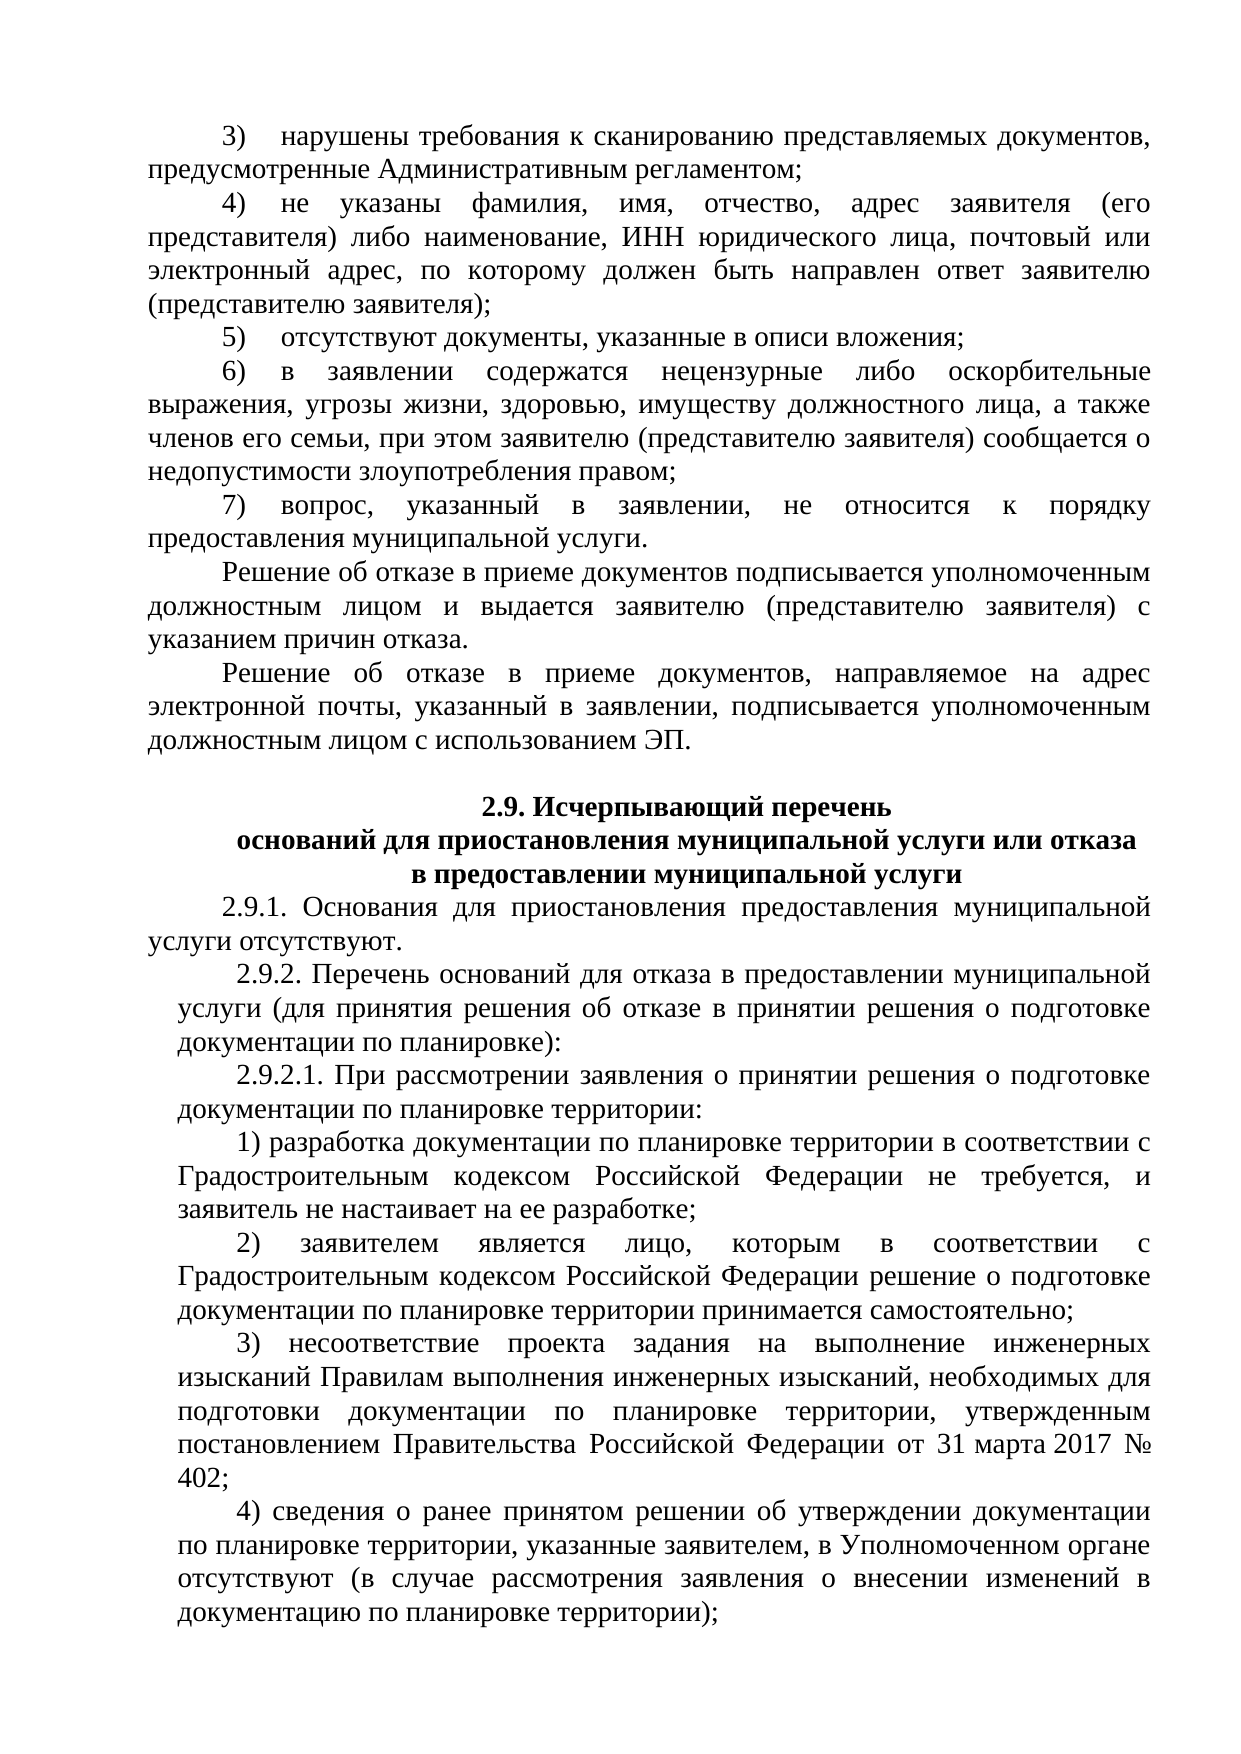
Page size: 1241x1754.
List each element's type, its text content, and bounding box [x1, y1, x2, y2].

text Решение об отказе в приеме документов, направляемое на адрес электронной почты, указанный в заявлении, подписывается уполномоченным должностным лицом с использованием ЭП. [148, 655, 1152, 755]
text 2) заявителем является лицо, которым в соответствии с Градостроительным кодексом Российской Федерации решение о подготовке документации по планировке территории принимается самостоятельно; [177, 1225, 1152, 1326]
text 2.9.2. Перечень оснований для отказа в предоставлении муниципальной услуги (для принятия решения об отказе в принятии решения о подготовке документации по планировке): [177, 957, 1152, 1057]
text 3) несоответствие проекта задания на выполнение инженерных изысканий Правилам выполнения инженерных изысканий, необходимых для подготовки документации по планировке территории, утвержденным постановлением Правительства Российской Федерации от 31 марта 2017 № 402; [177, 1326, 1152, 1493]
text 1) разработка документации по планировке территории в соответствии с Градостроительным кодексом Российской Федерации не требуется, и заявитель не настаивает на ее разработке; [177, 1124, 1152, 1225]
text 2.9.1. Основания для приостановления предоставления муниципальной услуги отсутствуют. [148, 889, 1152, 957]
text оснований для приостановления муниципальной услуги или отказа [148, 822, 1152, 856]
text 5) отсутствуют документы, указанные в описи вложения; [148, 319, 1152, 353]
text 2.9. Исчерпывающий перечень [148, 789, 1152, 822]
text 4) сведения о ранее принятом решении об утверждении документации по планировке территории, указанные заявителем, в Уполномоченном органе отсутствуют (в случае рассмотрения заявления о внесении изменений в документацию по планировке территории); [177, 1493, 1152, 1627]
text 3) нарушены требования к сканированию представляемых документов, предусмотренные Административным регламентом; [148, 118, 1152, 185]
text 7) вопрос, указанный в заявлении, не относится к порядку предоставления муниципальной услуги. [148, 487, 1152, 554]
text Решение об отказе в приеме документов подписывается уполномоченным должностным лицом и выдается заявителю (представителю заявителя) с указанием причин отказа. [148, 554, 1152, 655]
text в предоставлении муниципальной услуги [148, 856, 1152, 889]
text 6) в заявлении содержатся нецензурные либо оскорбительные выражения, угрозы жизни, здоровью, имуществу должностного лица, а также членов его семьи, при этом заявителю (представителю заявителя) сообщается о недопустимости злоупотребления правом; [148, 353, 1152, 487]
text 4) не указаны фамилия, имя, отчество, адрес заявителя (его представителя) либо наименование, ИНН юридического лица, почтовый или электронный адрес, по которому должен быть направлен ответ заявителю (представителю заявителя); [148, 185, 1152, 319]
text 2.9.2.1. При рассмотрении заявления о принятии решения о подготовке документации по планировке территории: [177, 1057, 1152, 1124]
